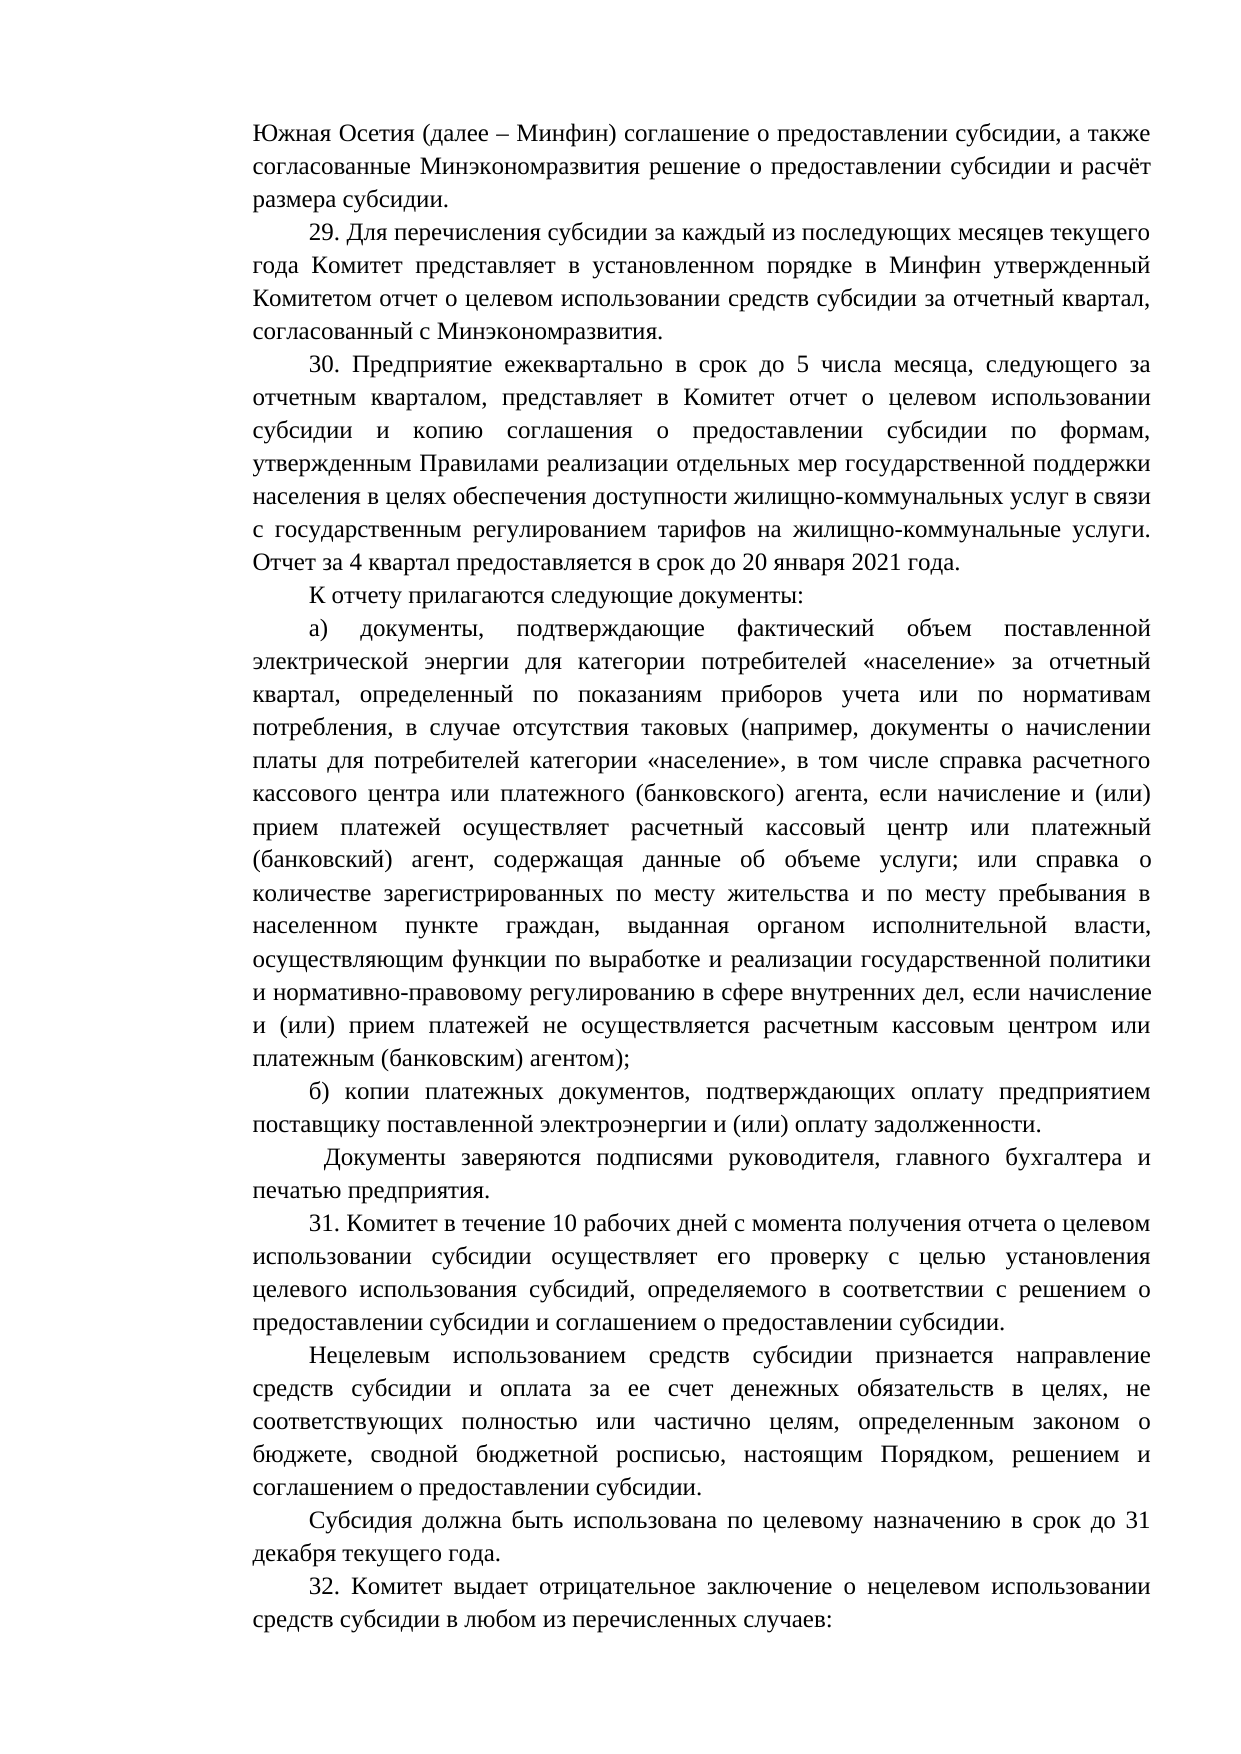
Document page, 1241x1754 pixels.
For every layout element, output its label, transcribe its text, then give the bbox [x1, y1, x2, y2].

text Документы заверяются подписями руководителя, главного бухгалтера и печатью предприятия. [252, 1142, 1152, 1203]
text Нецелевым использованием средств субсидии признается направление средств субсидии и оплата за ее счет денежных обязательств в целях, не соответствующих полностью или частично целям, определенным законом о бюджете, сводной бюджетной росписью, настоящим Порядком, решением и соглашением о предоставлении субсидии. [252, 1340, 1152, 1501]
text 30. Предприятие ежеквартально в срок до 5 числа месяца, следующего за отчетным кварталом, представляет в Комитет отчет о целевом использовании субсидии и копию соглашения о предоставлении субсидии по формам, утвержденным Правилами реализации отдельных мер государственной поддержки населения в целях обеспечения доступности жилищно-коммунальных услуг в связи с государственным регулированием тарифов на жилищно-коммунальные услуги. Отчет за 4 квартал предоставляется в срок до 20 января 2021 года. [252, 349, 1152, 576]
text Субсидия должна быть использована по целевому назначению в срок до 31 декабря текущего года. [252, 1505, 1152, 1567]
text б) копии платежных документов, подтверждающих оплату предприятием поставщику поставленной электроэнергии и (или) оплату задолженности. [252, 1076, 1152, 1137]
text К отчету прилагаются следующие документы: [252, 580, 1152, 609]
text а) документы, подтверждающие фактический объем поставленной электрической энергии для категории потребителей «население» за отчетный квартал, определенный по показаниям приборов учета или по нормативам потребления, в случае отсутствия таковых (например, документы о начислении платы для потребителей категории «население», в том числе справка расчетного кассового центра или платежного (банковского) агента, если начисление и (или) прием платежей осуществляет расчетный кассовый центр или платежный (банковский) агент, содержащая данные об объеме услуги; или справка о количестве зарегистрированных по месту жительства и по месту пребывания в населенном пункте граждан, выданная органом исполнительной власти, осуществляющим функции по выработке и реализации государственной политики и нормативно-правовому регулированию в сфере внутренних дел, если начисление и (или) прием платежей не осуществляется расчетным кассовым центром или платежным (банковским) агентом); [252, 613, 1152, 1071]
text 31. Комитет в течение 10 рабочих дней с момента получения отчета о целевом использовании субсидии осуществляет его проверку с целью установления целевого использования субсидий, определяемого в соответствии с решением о предоставлении субсидии и соглашением о предоставлении субсидии. [252, 1208, 1152, 1336]
text 29. Для перечисления субсидии за каждый из последующих месяцев текущего года Комитет представляет в установленном порядке в Минфин утвержденный Комитетом отчет о целевом использовании средств субсидии за отчетный квартал, согласованный с Минэкономразвития. [252, 217, 1152, 345]
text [252, 118, 1152, 213]
text 32. Комитет выдает отрицательное заключение о нецелевом использовании средств субсидии в любом из перечисленных случаев: [252, 1571, 1152, 1633]
